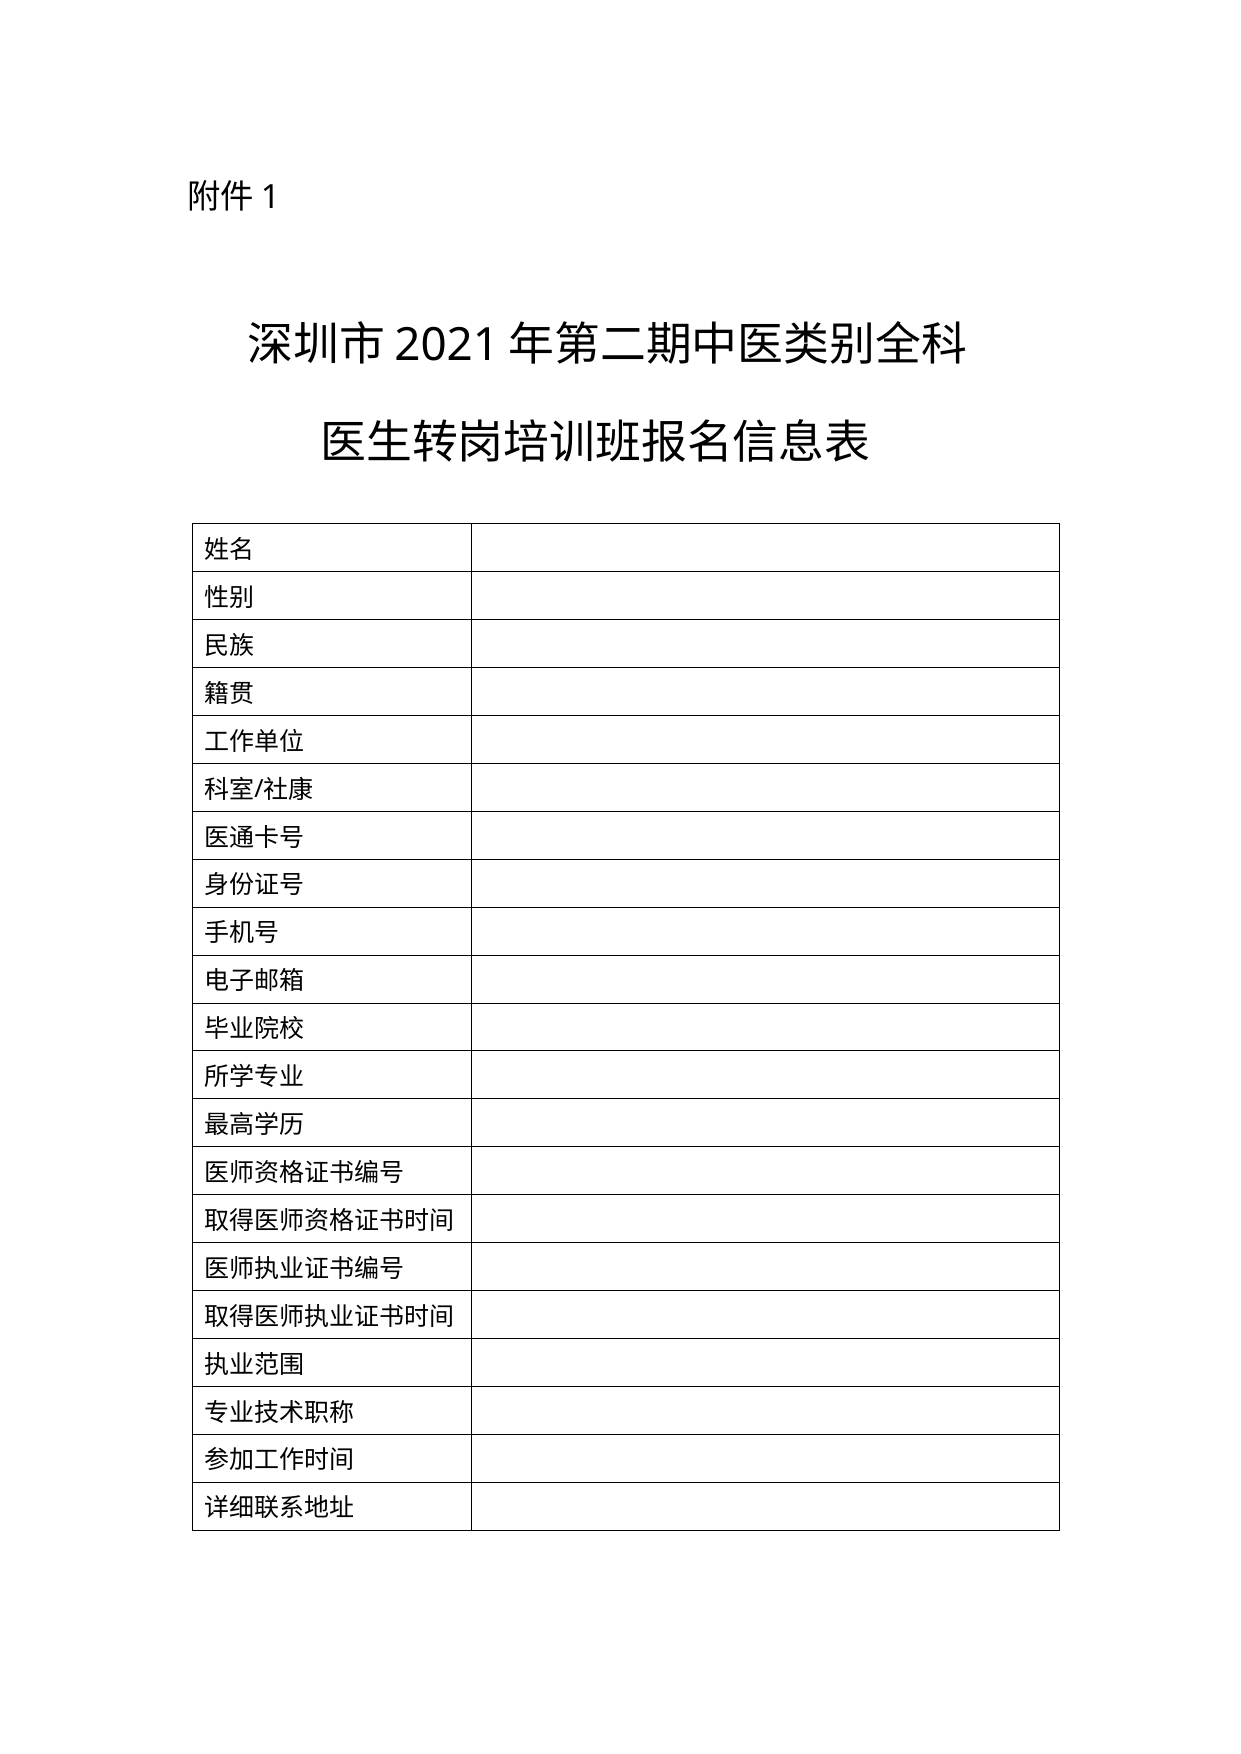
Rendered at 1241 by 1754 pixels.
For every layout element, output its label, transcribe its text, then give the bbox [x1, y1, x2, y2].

table_cell 所学专业 [193, 1051, 471, 1098]
text 医生转岗培训班报名信息表 [187, 389, 1003, 487]
table_cell [472, 908, 1059, 954]
table_cell [472, 1195, 1059, 1242]
table_cell [472, 1435, 1059, 1482]
table_cell [472, 1483, 1059, 1529]
table_cell 民族 [193, 620, 471, 667]
table_cell [472, 1291, 1059, 1338]
table_cell 取得医师执业证书时间 [193, 1291, 471, 1338]
table_cell 手机号 [193, 908, 471, 954]
table_header [472, 524, 1059, 571]
table_cell [472, 812, 1059, 859]
table_cell 取得医师资格证书时间 [193, 1195, 471, 1242]
table_cell 工作单位 [193, 716, 471, 763]
table_cell 毕业院校 [193, 1004, 471, 1050]
table_cell 身份证号 [193, 860, 471, 907]
table_cell [472, 620, 1059, 667]
table_cell [472, 1387, 1059, 1434]
table_cell [472, 572, 1059, 619]
table_header 姓名 [193, 524, 471, 571]
table_cell 执业范围 [193, 1339, 471, 1386]
table_cell 籍贯 [193, 668, 471, 715]
table_cell [472, 1243, 1059, 1290]
table_cell [472, 1099, 1059, 1146]
table_cell [472, 1004, 1059, 1050]
table_cell 科室/社康 [193, 764, 471, 811]
text 附件1 [187, 162, 1053, 227]
table_cell [472, 956, 1059, 1002]
table_cell [472, 1051, 1059, 1098]
table_cell 参加工作时间 [193, 1435, 471, 1482]
table_cell [472, 668, 1059, 715]
table_cell [472, 1339, 1059, 1386]
table_cell [472, 764, 1059, 811]
table_cell 详细联系地址 [193, 1483, 471, 1529]
table_cell [472, 716, 1059, 763]
table_cell [472, 860, 1059, 907]
table_cell 医师执业证书编号 [193, 1243, 471, 1290]
table_cell [472, 1147, 1059, 1194]
table_cell 专业技术职称 [193, 1387, 471, 1434]
table_cell 最高学历 [193, 1099, 471, 1146]
table_cell 性别 [193, 572, 471, 619]
table_cell 电子邮箱 [193, 956, 471, 1002]
table_cell 医通卡号 [193, 812, 471, 859]
table_cell 医师资格证书编号 [193, 1147, 471, 1194]
text 深圳市2021年第二期中医类别全科 [187, 292, 1003, 389]
